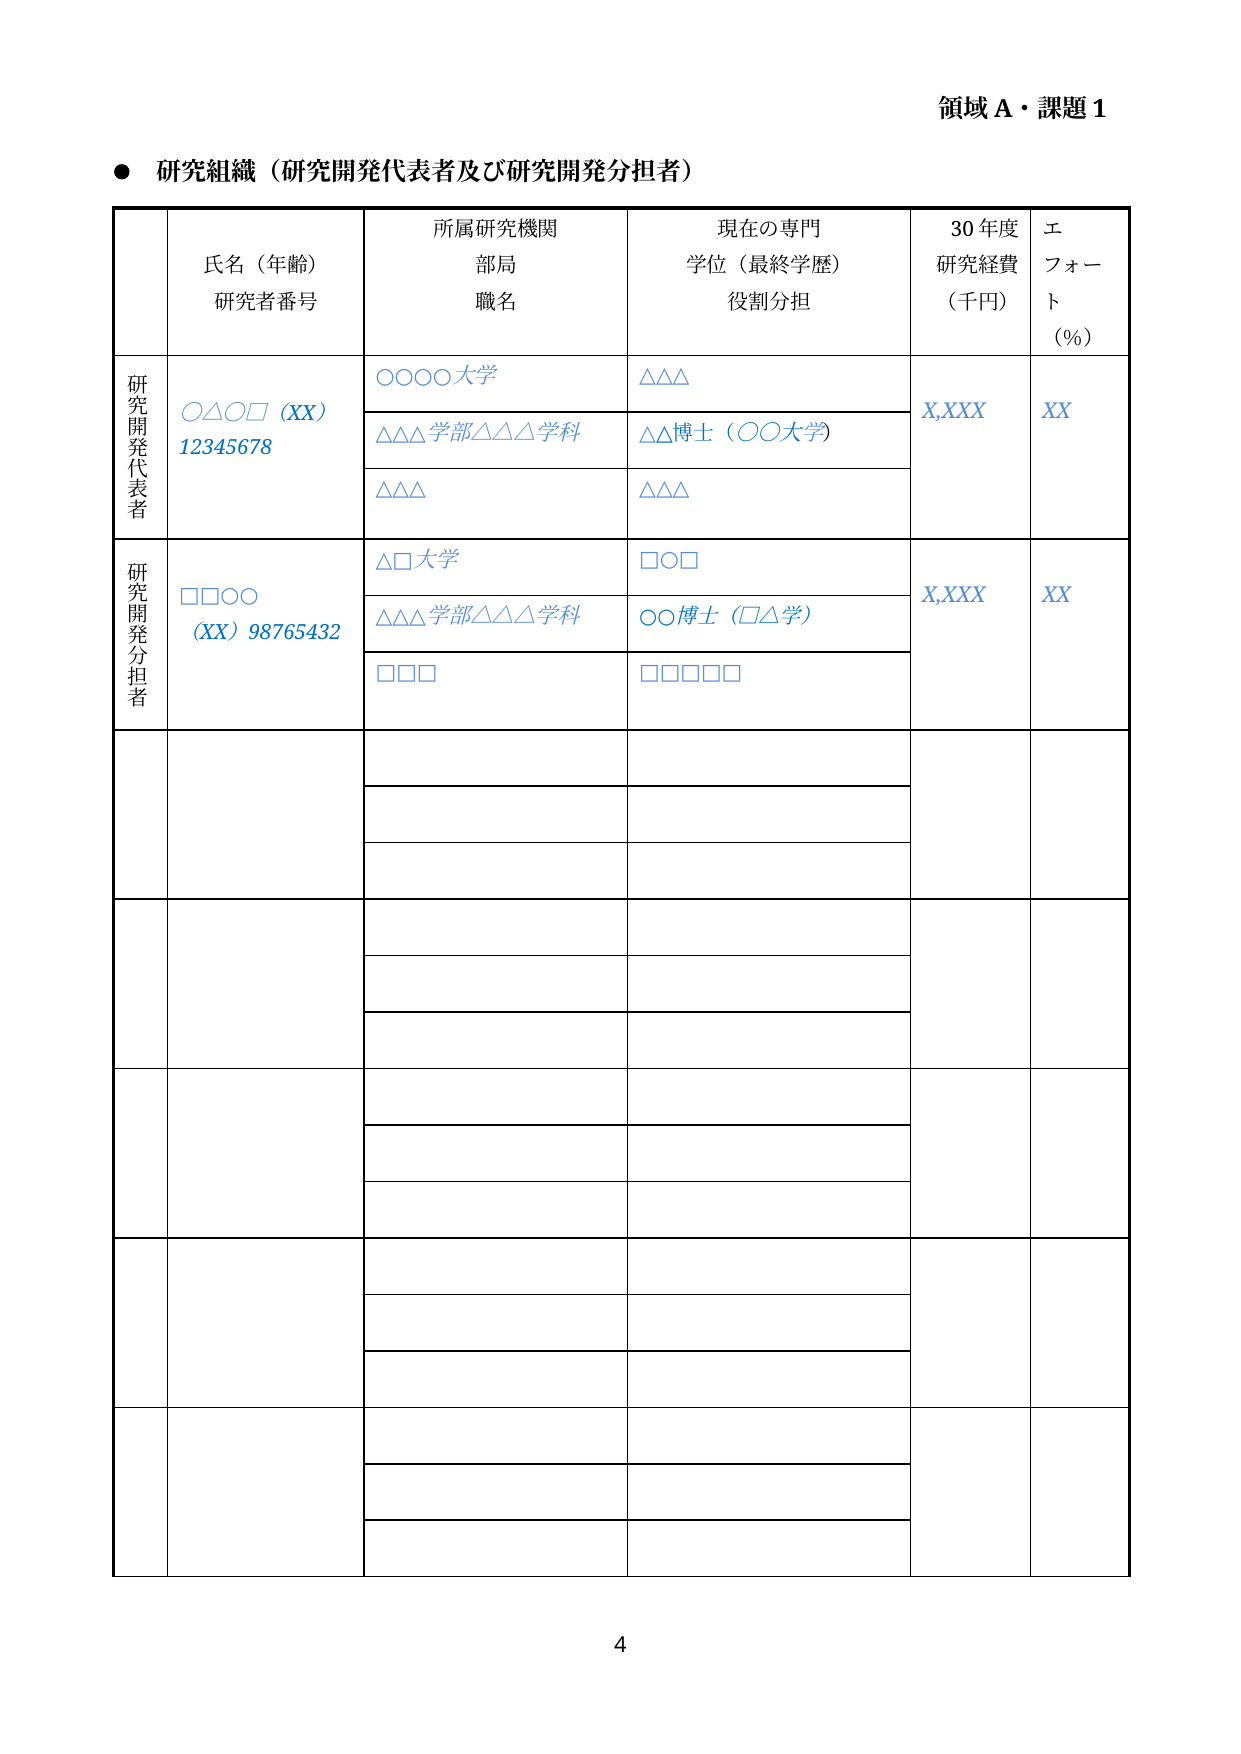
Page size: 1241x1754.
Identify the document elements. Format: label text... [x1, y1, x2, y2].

table_cell [365, 1126, 627, 1181]
table_cell [115, 731, 167, 898]
table_cell [628, 731, 910, 785]
table_header 氏名（年齢） 研究者番号 [168, 210, 363, 354]
table_cell [168, 1408, 363, 1576]
table_cell [168, 1069, 363, 1237]
table_cell [628, 1352, 910, 1406]
table_cell [628, 956, 910, 1011]
table_cell [365, 731, 627, 785]
table_cell [1031, 1069, 1128, 1237]
table_cell X,XXX [911, 540, 1030, 729]
table_cell [911, 1239, 1030, 1406]
table_header 現在の専門 学位（最終学歴） 役割分担 [628, 210, 910, 354]
table_cell [1031, 900, 1128, 1068]
table_cell [628, 1013, 910, 1068]
table_cell [911, 1408, 1030, 1576]
table_cell 研究開発分担者 [115, 540, 167, 729]
list 研究組織（研究開発代表者及び研究開発分担者） [112, 152, 1128, 188]
table_cell XX [1031, 540, 1128, 729]
table_cell △△△ [365, 469, 627, 538]
table_cell [365, 787, 627, 842]
table_cell [628, 1465, 910, 1519]
table_cell △□大学 [365, 540, 627, 594]
table_cell [1031, 1239, 1128, 1406]
table_cell [365, 900, 627, 955]
table_cell [628, 1126, 910, 1181]
table_cell [628, 843, 910, 898]
table_cell [365, 843, 627, 898]
table_cell [911, 900, 1030, 1068]
table_cell [168, 1239, 363, 1406]
table_cell [628, 787, 910, 842]
table_cell ○○博士（□△学） [628, 596, 910, 651]
table_header [115, 210, 167, 354]
table_cell [628, 1069, 910, 1124]
table_cell [628, 1521, 910, 1576]
table_cell △△△ [628, 356, 910, 411]
table_cell [911, 731, 1030, 898]
table_cell [628, 1295, 910, 1350]
table_cell [365, 1295, 627, 1350]
table_cell [628, 1408, 910, 1463]
table_header エフォート （％） [1031, 210, 1128, 354]
table_cell [911, 1069, 1030, 1237]
table_header 30年度 研究経費 （千円） [911, 210, 1030, 354]
table_cell [365, 1182, 627, 1237]
table_cell [365, 1521, 627, 1576]
table_cell [168, 731, 363, 898]
table_cell [628, 1239, 910, 1293]
table_cell [628, 1182, 910, 1237]
table_cell [168, 900, 363, 1068]
table_cell [365, 1465, 627, 1519]
table_cell [365, 1069, 627, 1124]
table_cell □□□ [365, 653, 627, 729]
table_cell 研究開発代表者 [115, 356, 167, 538]
table_cell [1031, 731, 1128, 898]
table_header 所属研究機関 部局 職名 [365, 210, 627, 354]
table_cell □□○○（XX）98765432 [168, 540, 363, 729]
table_cell 〇△〇□（XX） 12345678 [168, 356, 363, 538]
table_cell [115, 900, 167, 1068]
table_cell △△博士（○○大学） [628, 413, 910, 467]
table_cell [115, 1408, 167, 1576]
table_cell [365, 1408, 627, 1463]
table_cell [628, 900, 910, 955]
table_cell △△△学部△△△学科 [365, 596, 627, 651]
table_cell △△△ [628, 469, 910, 538]
table_cell [115, 1069, 167, 1237]
table_cell [115, 1239, 167, 1406]
table_cell [365, 956, 627, 1011]
table_cell △△△学部△△△学科 [365, 413, 627, 467]
table_cell [1031, 1408, 1128, 1576]
table_cell [365, 1352, 627, 1406]
table_cell X,XXX [911, 356, 1030, 538]
table_cell [365, 1013, 627, 1068]
table_cell □□□□□ [628, 653, 910, 729]
table_cell XX [1031, 356, 1128, 538]
table_cell [365, 1239, 627, 1293]
table_cell □○□ [628, 540, 910, 594]
table_cell ○○○○大学 [365, 356, 627, 411]
